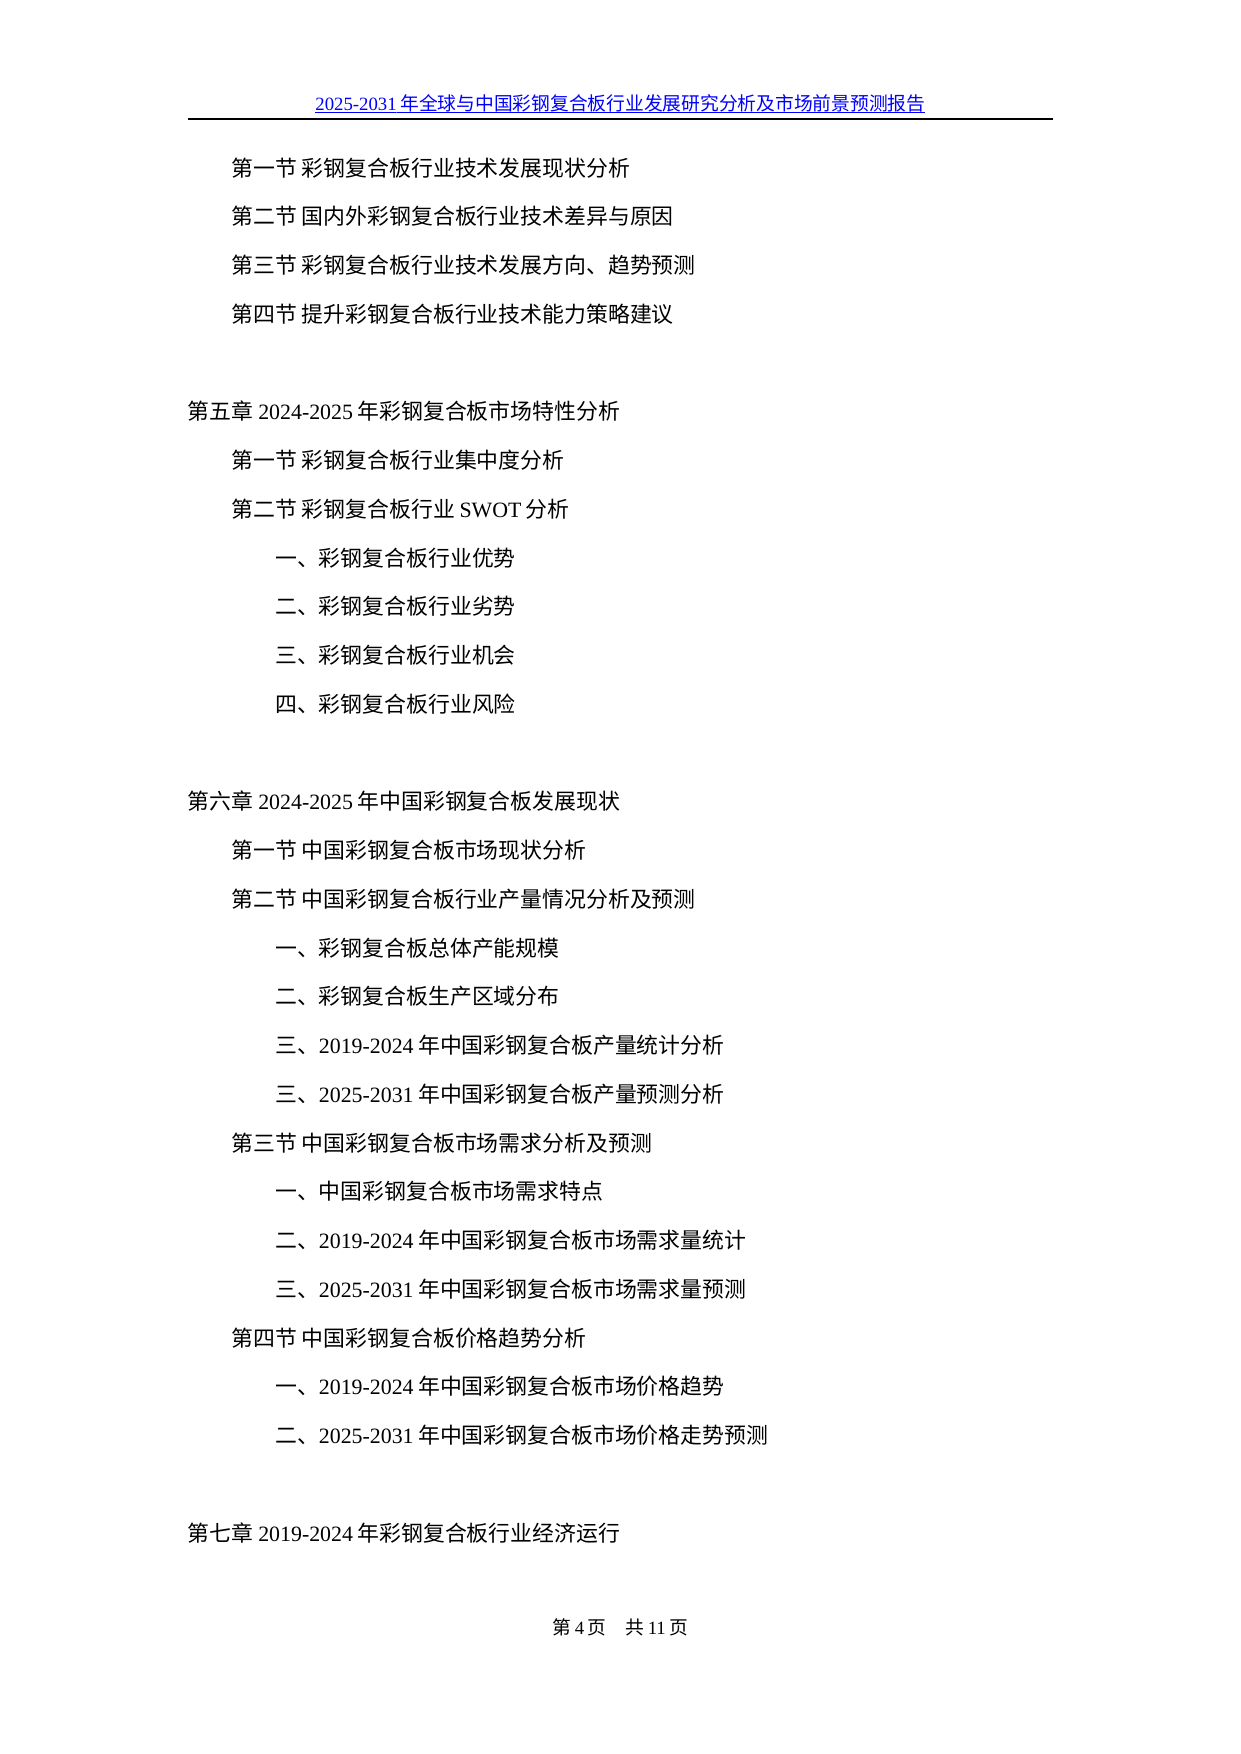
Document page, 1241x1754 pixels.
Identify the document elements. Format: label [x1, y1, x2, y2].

text [187, 150, 1053, 1548]
